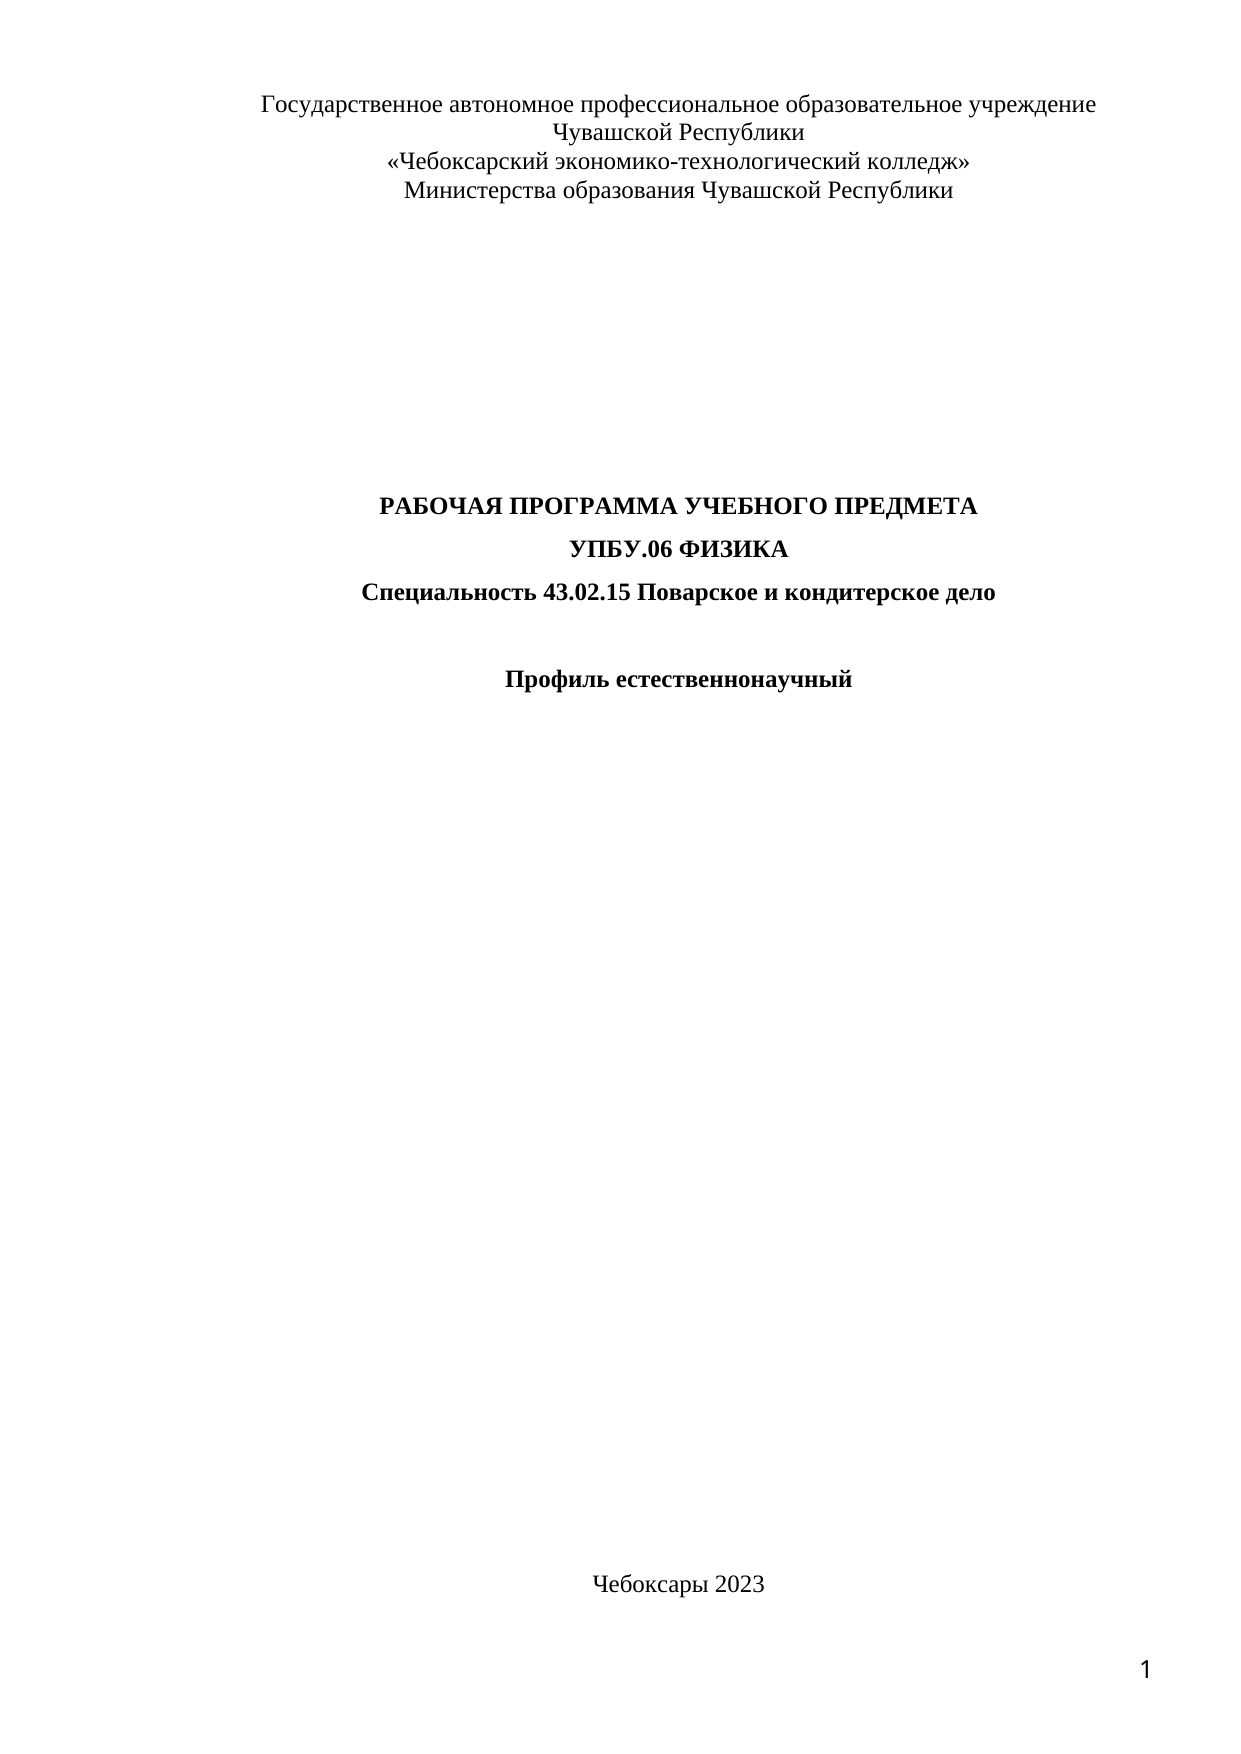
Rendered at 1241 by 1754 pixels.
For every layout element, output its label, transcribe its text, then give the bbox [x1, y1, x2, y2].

text Чувашской Республики [177, 117, 1180, 146]
text Министерства образования Чувашской Республики [177, 175, 1180, 204]
text УПБУ.06 ФИЗИКА [177, 534, 1180, 563]
text «Чебоксарский экономико-технологический колледж» [177, 146, 1180, 175]
text Чебоксары 2023 [177, 1569, 1180, 1598]
text Специальность 43.02.15 Поварское и кондитерское дело [177, 577, 1180, 606]
text Рабочая ПРОГРАММа УЧЕБНОГО ПРедмета [177, 491, 1180, 520]
text Государственное автономное профессиональное образовательное учреждение [177, 89, 1180, 117]
text Профиль естественнонаучный [177, 664, 1180, 692]
